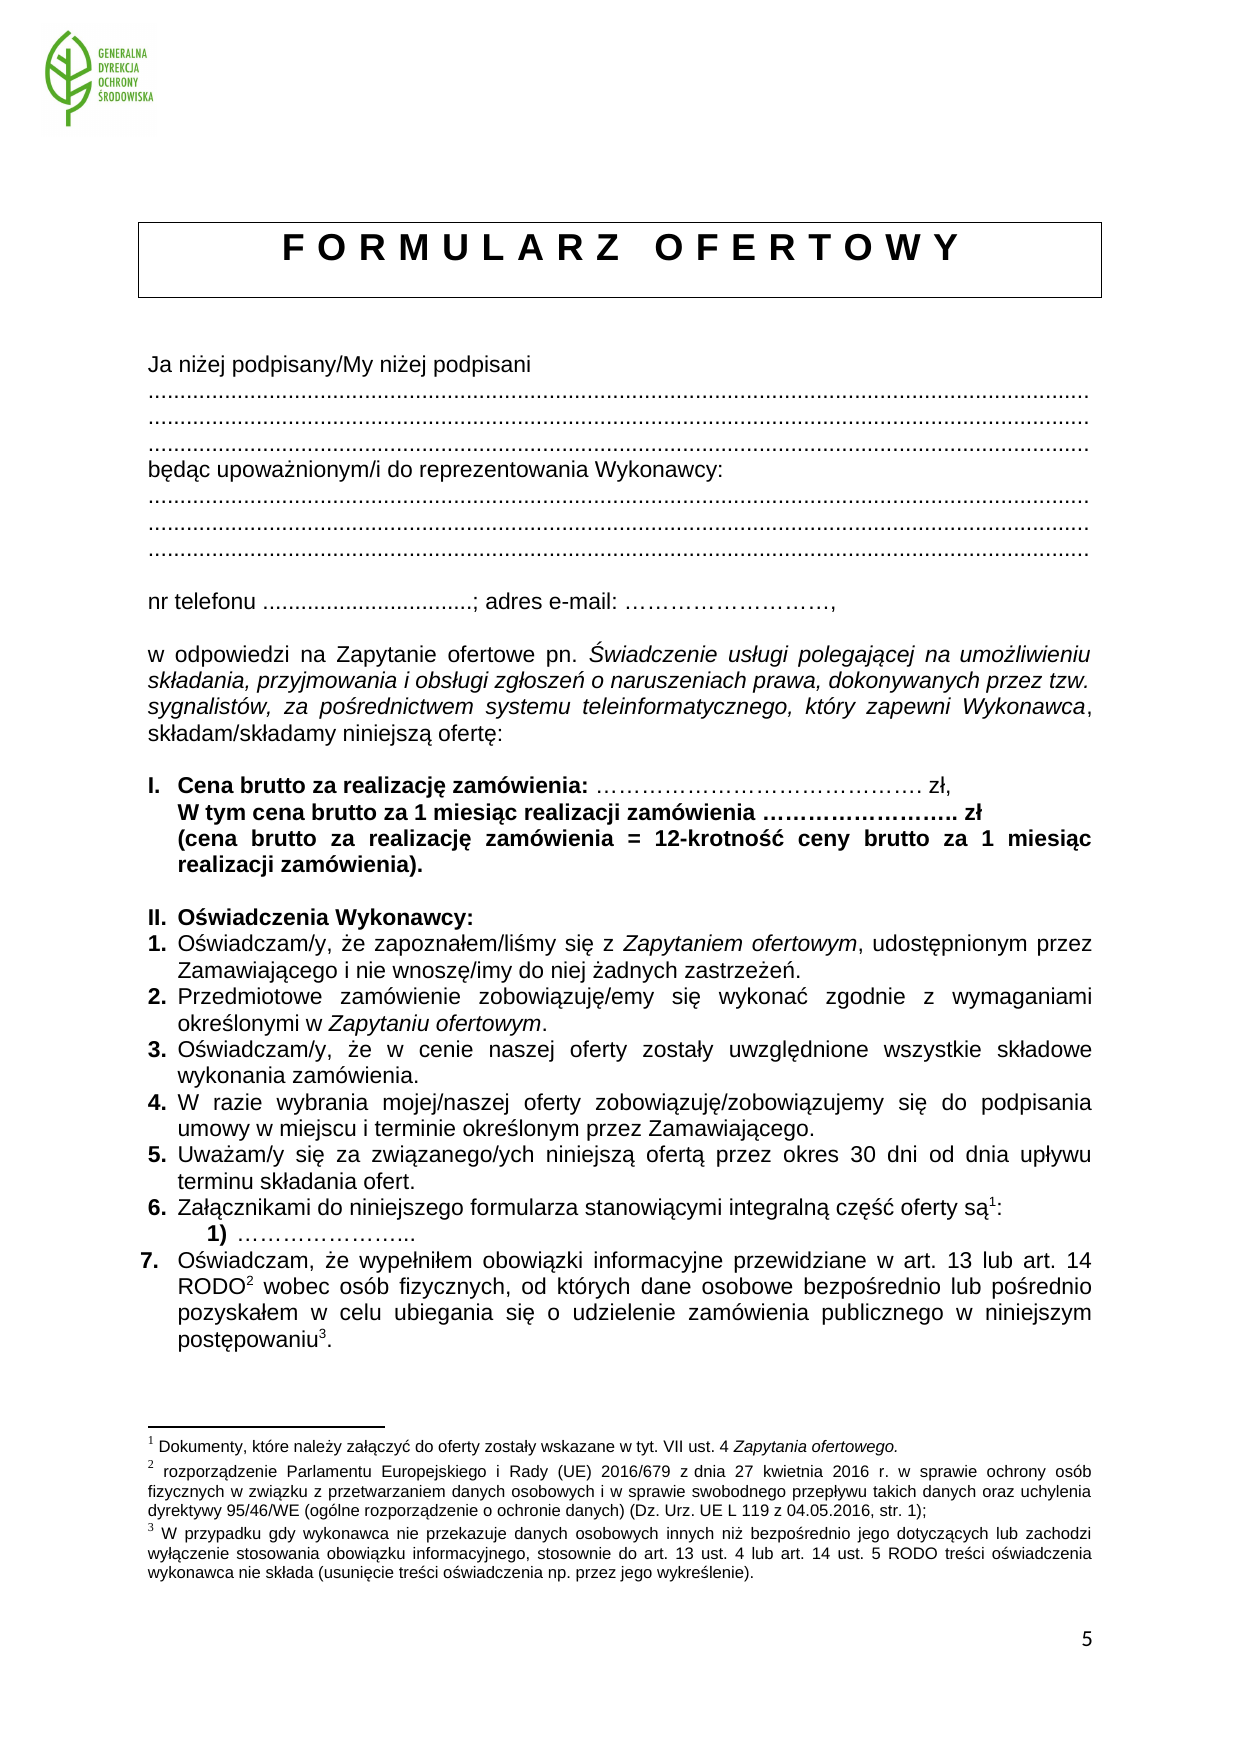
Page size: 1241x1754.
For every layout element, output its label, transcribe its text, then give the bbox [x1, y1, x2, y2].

list Cena brutto za realizację zamówienia: ……………………………………. zł, [148, 772, 1093, 799]
text Ja niżej podpisany/My niżej podpisani [148, 351, 1093, 377]
list Oświadczenia Wykonawcy: [148, 904, 1093, 930]
text w odpowiedzi na Zapytanie ofertowe pn. Świadczenie usługi polegającej na umożliwieniu składania, przyjmowania i obsługi zgłoszeń o naruszeniach prawa, dokonywanych przez tzw. sygnalistów, za pośrednictwem systemu teleinformatycznego, który zapewni Wykonawca, składam/składamy niniejszą ofertę: [148, 641, 1093, 746]
list Przedmiotowe zamówienie zobowiązuję/emy się wykonać zgodnie z wymaganiami określonymi w Zapytaniu ofertowym. [148, 983, 1093, 1036]
text .................................................................................................................................................... [148, 377, 1093, 403]
text .................................................................................................................................................... [148, 430, 1093, 456]
text będąc upoważnionym/i do reprezentowania Wykonawcy: [148, 456, 1093, 482]
text .................................................................................................................................................... [148, 403, 1093, 430]
list Oświadczam, że wypełniłem obowiązki informacyjne przewidziane w art. 13 lub art. 14 RODO wobec osób fizycznych, od których dane osobowe bezpośrednio lub pośrednio pozyskałem w celu ubiegania się o udzielenie zamówienia publicznego w niniejszym postępowaniu. [140, 1247, 1093, 1352]
picture [40, 23, 158, 137]
list W tym cena brutto za 1 miesiąc realizacji zamówienia …………………….. zł [177, 799, 1093, 825]
list Uważam/y się za związanego/ych niniejszą ofertą przez okres 30 dni od dnia upływu terminu składania ofert. [148, 1141, 1093, 1194]
list W razie wybrania mojej/naszej oferty zobowiązuję/zobowiązujemy się do podpisania umowy w miejscu i terminie określonym przez Zamawiającego. [148, 1088, 1093, 1141]
text .................................................................................................................................................... .................................................................................................................................................... [148, 509, 1093, 561]
text nr telefonu .................................; adres e-mail: ………………………, [148, 588, 1093, 614]
list Oświadczam/y, że w cenie naszej oferty zostały uwzględnione wszystkie składowe wykonania zamówienia. [148, 1036, 1093, 1088]
list (cena brutto za realizację zamówienia = 12-krotność ceny brutto za 1 miesiąc realizacji zamówienia). [177, 825, 1093, 878]
list Załącznikami do niniejszego formularza stanowiącymi integralną część oferty są: [148, 1194, 1093, 1220]
text FORMULARZ OFERTOWY [139, 223, 1101, 268]
list Oświadczam/y, że zapoznałem/liśmy się z Zapytaniem ofertowym, udostępnionym przez Zamawiającego i nie wnoszę/imy do niej żadnych zastrzeżeń. [148, 930, 1093, 983]
text .................................................................................................................................................... [148, 482, 1093, 509]
list …………………... [207, 1220, 1093, 1247]
